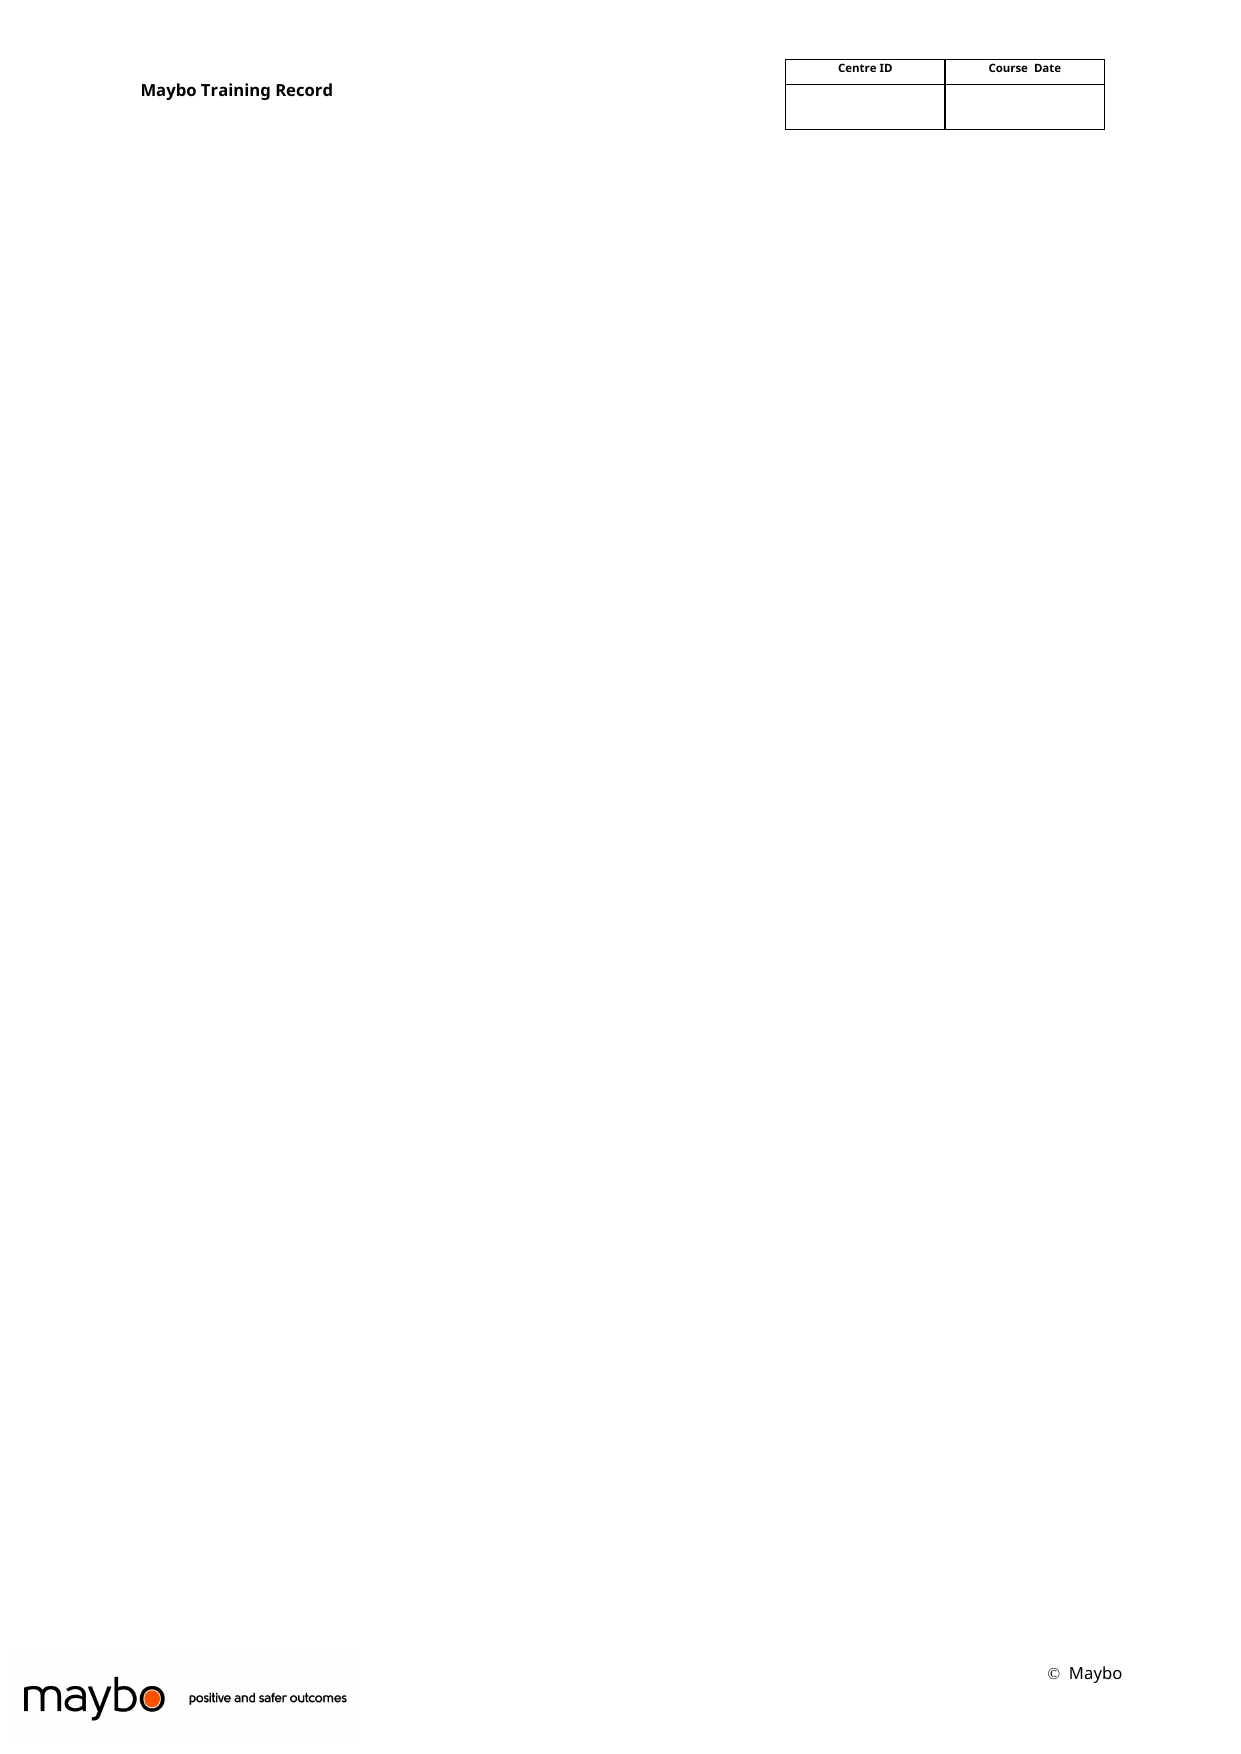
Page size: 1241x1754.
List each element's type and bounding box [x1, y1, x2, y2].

picture [8, 1652, 359, 1745]
